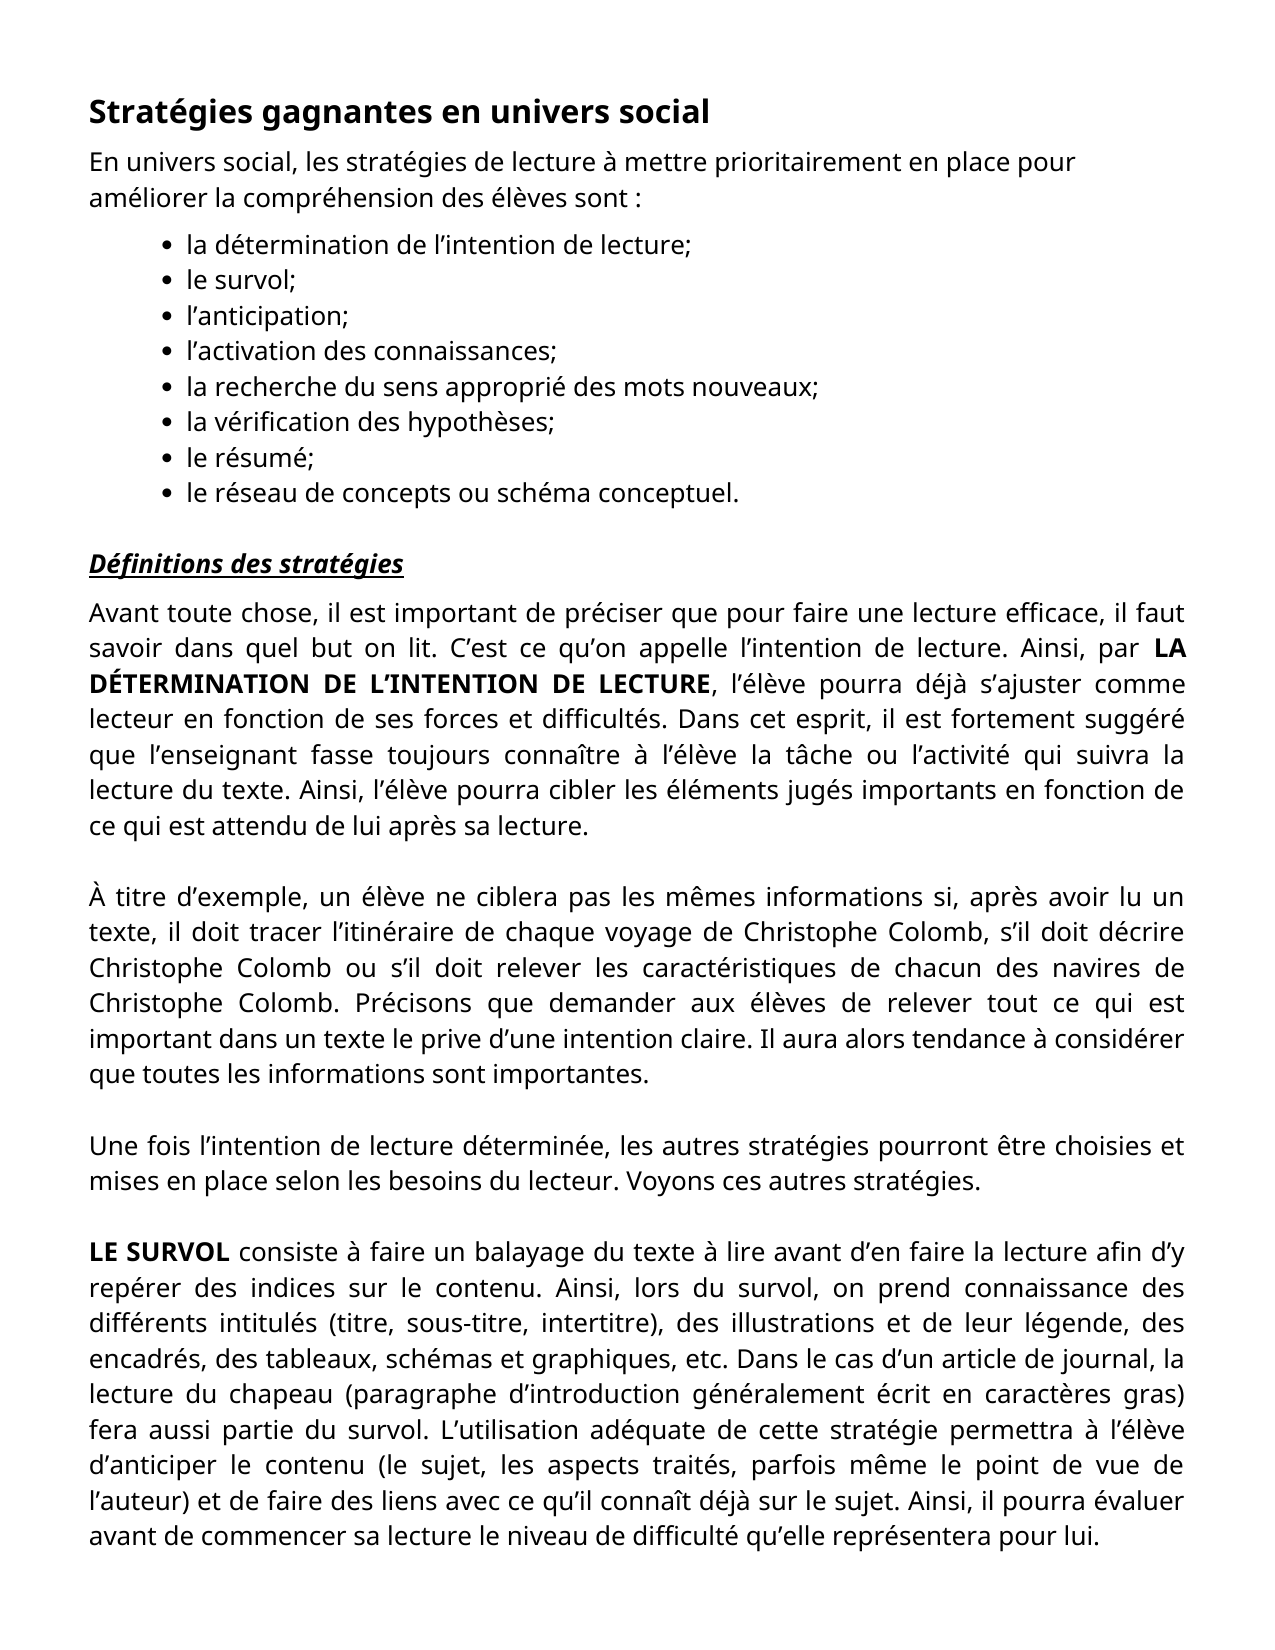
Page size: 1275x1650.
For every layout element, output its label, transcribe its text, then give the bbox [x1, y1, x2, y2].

text Une fois l’intention de lecture déterminée, les autres stratégies pourront être choisies et mises en place selon les besoins du lecteur. Voyons ces autres stratégies. [89, 1127, 1186, 1198]
text Définitions des stratégies [89, 546, 1186, 582]
text l’activation des connaissances; [162, 333, 1186, 368]
text À titre d’exemple, un élève ne ciblera pas les mêmes informations si, après avoir lu un texte, il doit tracer l’itinéraire de chaque voyage de Christophe Colomb, s’il doit décrire Christophe Colomb ou s’il doit relever les caractéristiques de chacun des navires de Christophe Colomb. Précisons que demander aux élèves de relever tout ce qui est important dans un texte le prive d’une intention claire. Il aura alors tendance à considérer que toutes les informations sont importantes. [89, 878, 1186, 1092]
text l’anticipation; [162, 297, 1186, 333]
text le réseau de concepts ou schéma conceptuel. [162, 475, 1186, 511]
text le résumé; [162, 439, 1186, 475]
text Avant toute chose, il est important de préciser que pour faire une lecture efficace, il faut savoir dans quel but on lit. C’est ce qu’on appelle l’intention de lecture. Ainsi, par LA DÉTERMINATION DE L’INTENTION DE LECTURE, l’élève pourra déjà s’ajuster comme lecteur en fonction de ses forces et difficultés. Dans cet esprit, il est fortement suggéré que l’enseignant fasse toujours connaître à l’élève la tâche ou l’activité qui suivra la lecture du texte. Ainsi, l’élève pourra cibler les éléments jugés importants en fonction de ce qui est attendu de lui après sa lecture. [89, 594, 1186, 843]
text la vérification des hypothèses; [162, 404, 1186, 439]
text le survol; [162, 262, 1186, 297]
text LE SURVOL consiste à faire un balayage du texte à lire avant d’en faire la lecture afin d’y repérer des indices sur le contenu. Ainsi, lors du survol, on prend connaissance des différents intitulés (titre, sous-titre, intertitre), des illustrations et de leur légende, des encadrés, des tableaux, schémas et graphiques, etc. Dans le cas d’un article de journal, la lecture du chapeau (paragraphe d’introduction généralement écrit en caractères gras) fera aussi partie du survol. L’utilisation adéquate de cette stratégie permettra à l’élève d’anticiper le contenu (le sujet, les aspects traités, parfois même le point de vue de l’auteur) et de faire des liens avec ce qu’il connaît déjà sur le sujet. Ainsi, il pourra évaluer avant de commencer sa lecture le niveau de difficulté qu’elle représentera pour lui. [89, 1234, 1186, 1553]
text la détermination de l’intention de lecture; [162, 226, 1186, 262]
text En univers social, les stratégies de lecture à mettre prioritairement en place pour améliorer la compréhension des élèves sont : [89, 144, 1186, 215]
text la recherche du sens approprié des mots nouveaux; [162, 368, 1186, 404]
text Stratégies gagnantes en univers social [89, 89, 1186, 133]
